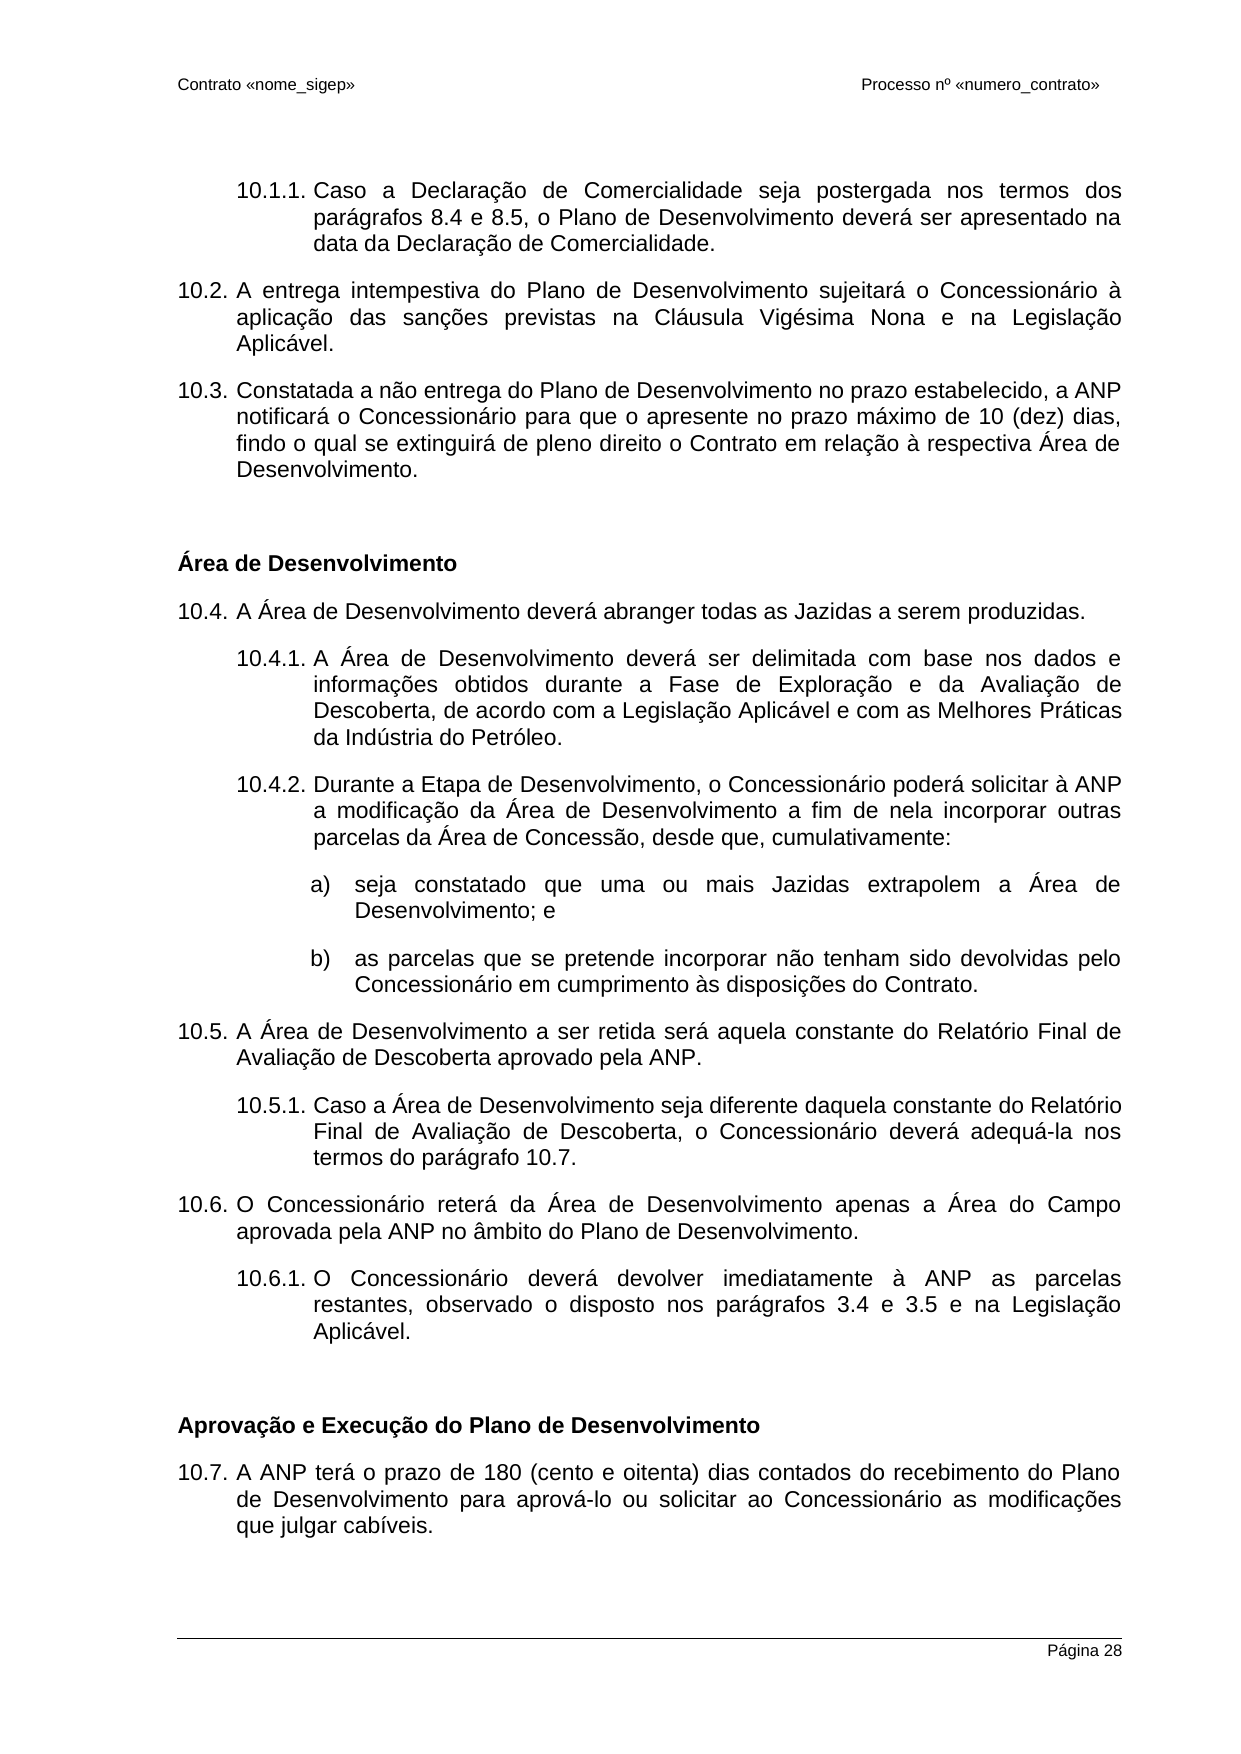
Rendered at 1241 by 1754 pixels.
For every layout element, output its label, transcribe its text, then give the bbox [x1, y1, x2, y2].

text O Concessionário reterá da Área de Desenvolvimento apenas a Área do Campo aprovada pela ANP no âmbito do Plano de Desenvolvimento. [177, 1191, 1122, 1244]
text A Área de Desenvolvimento deverá ser delimitada com base nos dados e informações obtidos durante a Fase de Exploração e da Avaliação de Descoberta, de acordo com a Legislação Aplicável e com as Melhores Práticas da Indústria do Petróleo. [236, 645, 1122, 750]
text Durante a Etapa de Desenvolvimento, o Concessionário poderá solicitar à ANP a modificação da Área de Desenvolvimento a fim de nela incorporar outras parcelas da Área de Concessão, desde que, cumulativamente: [236, 771, 1122, 850]
list seja constatado que uma ou mais Jazidas extrapolem a Área de Desenvolvimento; e [310, 871, 1122, 924]
text Caso a Área de Desenvolvimento seja diferente daquela constante do Relatório Final de Avaliação de Descoberta, o Concessionário deverá adequá-la nos termos do parágrafo 10.7. [236, 1092, 1122, 1171]
list as parcelas que se pretende incorporar não tenham sido devolvidas pelo Concessionário em cumprimento às disposições do Contrato. [310, 944, 1122, 997]
text A Área de Desenvolvimento deverá abranger todas as Jazidas a serem produzidas. [177, 598, 1122, 624]
text A Área de Desenvolvimento a ser retida será aquela constante do Relatório Final de Avaliação de Descoberta aprovado pela ANP. [177, 1018, 1122, 1071]
text Aprovação e Execução do Plano de Desenvolvimento [177, 1412, 1122, 1438]
text Caso a Declaração de Comercialidade seja postergada nos termos dos parágrafos 8.4 e 8.5, o Plano de Desenvolvimento deverá ser apresentado na data da Declaração de Comercialidade. [236, 177, 1122, 256]
text Área de Desenvolvimento [177, 550, 1122, 577]
text Constatada a não entrega do Plano de Desenvolvimento no prazo estabelecido, a ANP notificará o Concessionário para que o apresente no prazo máximo de 10 (dez) dias, findo o qual se extinguirá de pleno direito o Contrato em relação à respectiva Área de Desenvolvimento. [177, 377, 1122, 482]
text O Concessionário deverá devolver imediatamente à ANP as parcelas restantes, observado o disposto nos parágrafos 3.4 e 3.5 e na Legislação Aplicável. [236, 1265, 1122, 1344]
text A ANP terá o prazo de 180 (cento e oitenta) dias contados do recebimento do Plano de Desenvolvimento para aprová-lo ou solicitar ao Concessionário as modificações que julgar cabíveis. [177, 1459, 1122, 1538]
text A entrega intempestiva do Plano de Desenvolvimento sujeitará o Concessionário à aplicação das sanções previstas na Cláusula Vigésima Nona e na Legislação Aplicável. [177, 277, 1122, 356]
